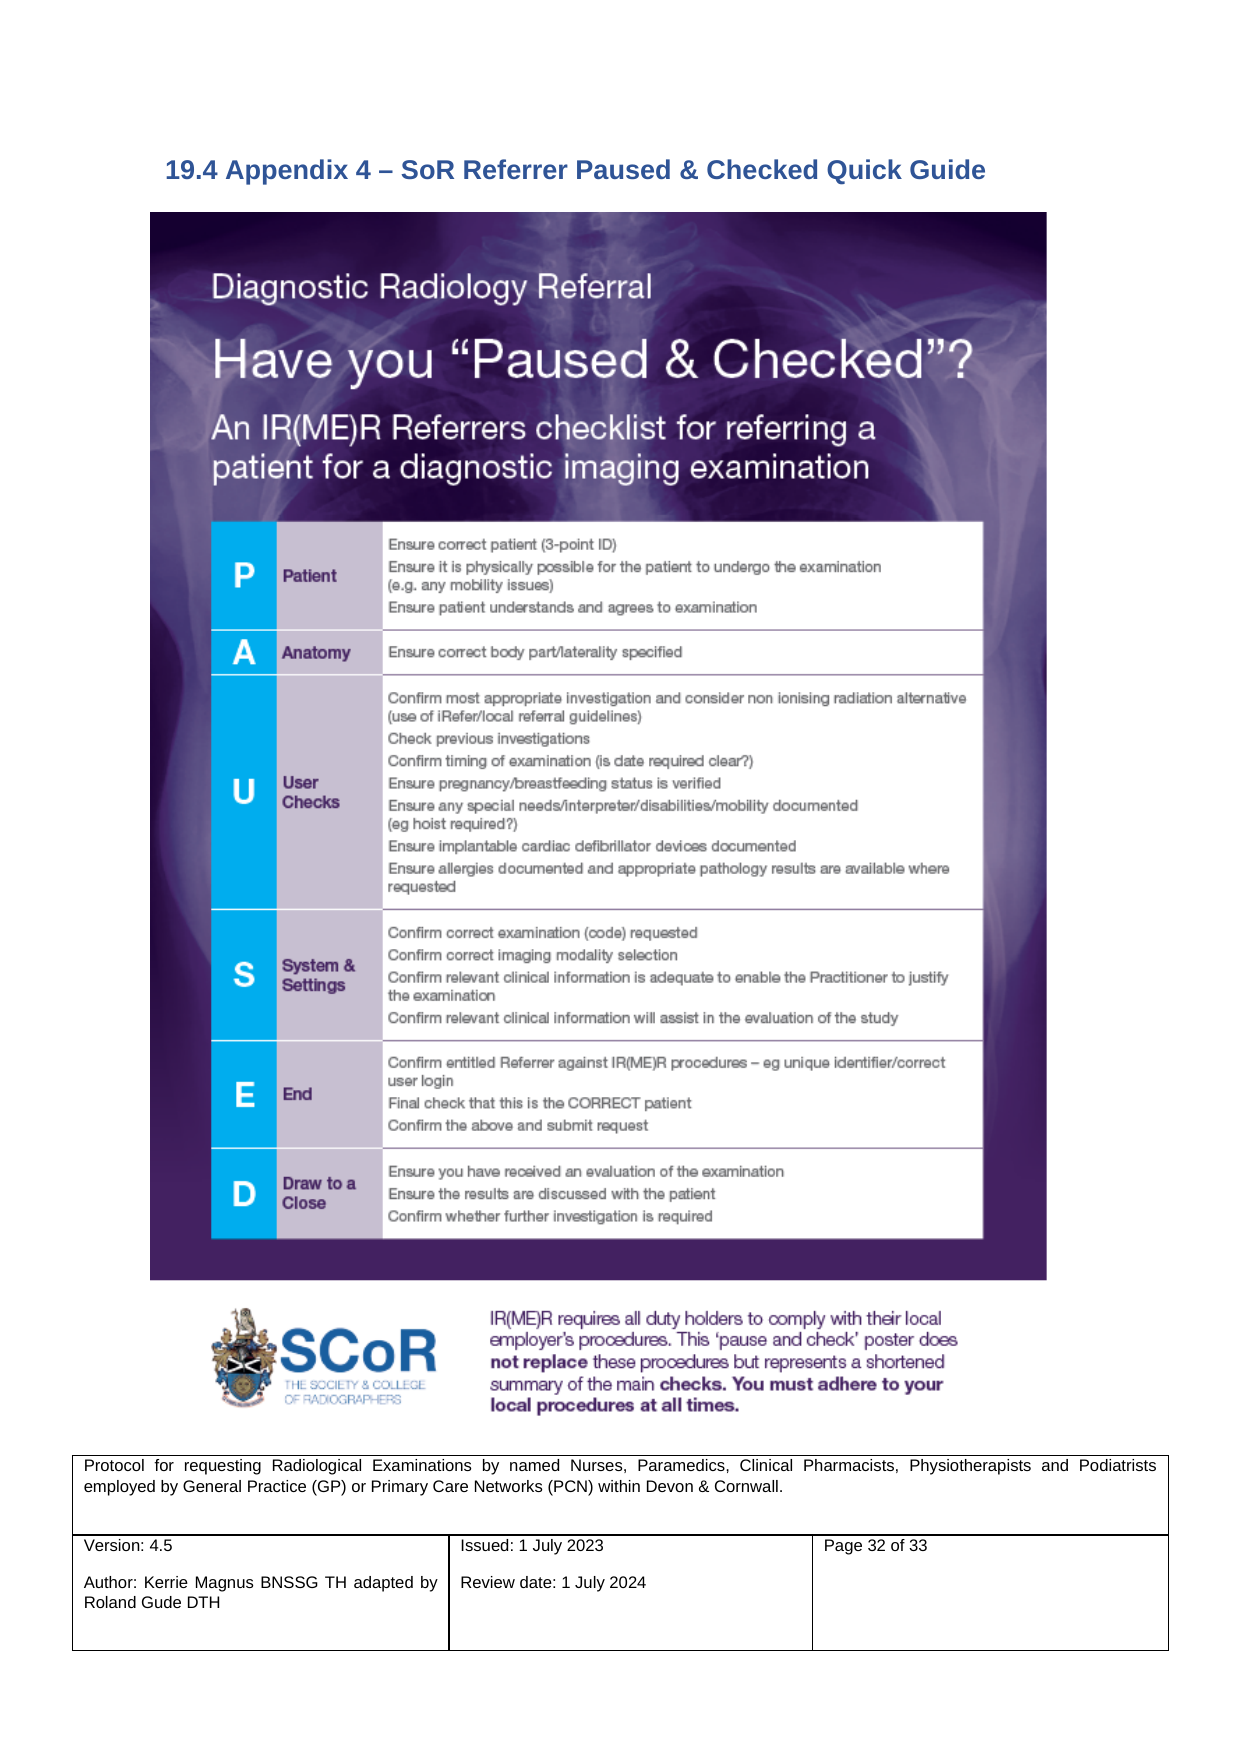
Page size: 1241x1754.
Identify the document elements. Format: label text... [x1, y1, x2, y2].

subtitle Appendix 4 – SoR Referrer Paused & Checked Quick Guide [165, 154, 1090, 185]
picture [150, 212, 1047, 1441]
